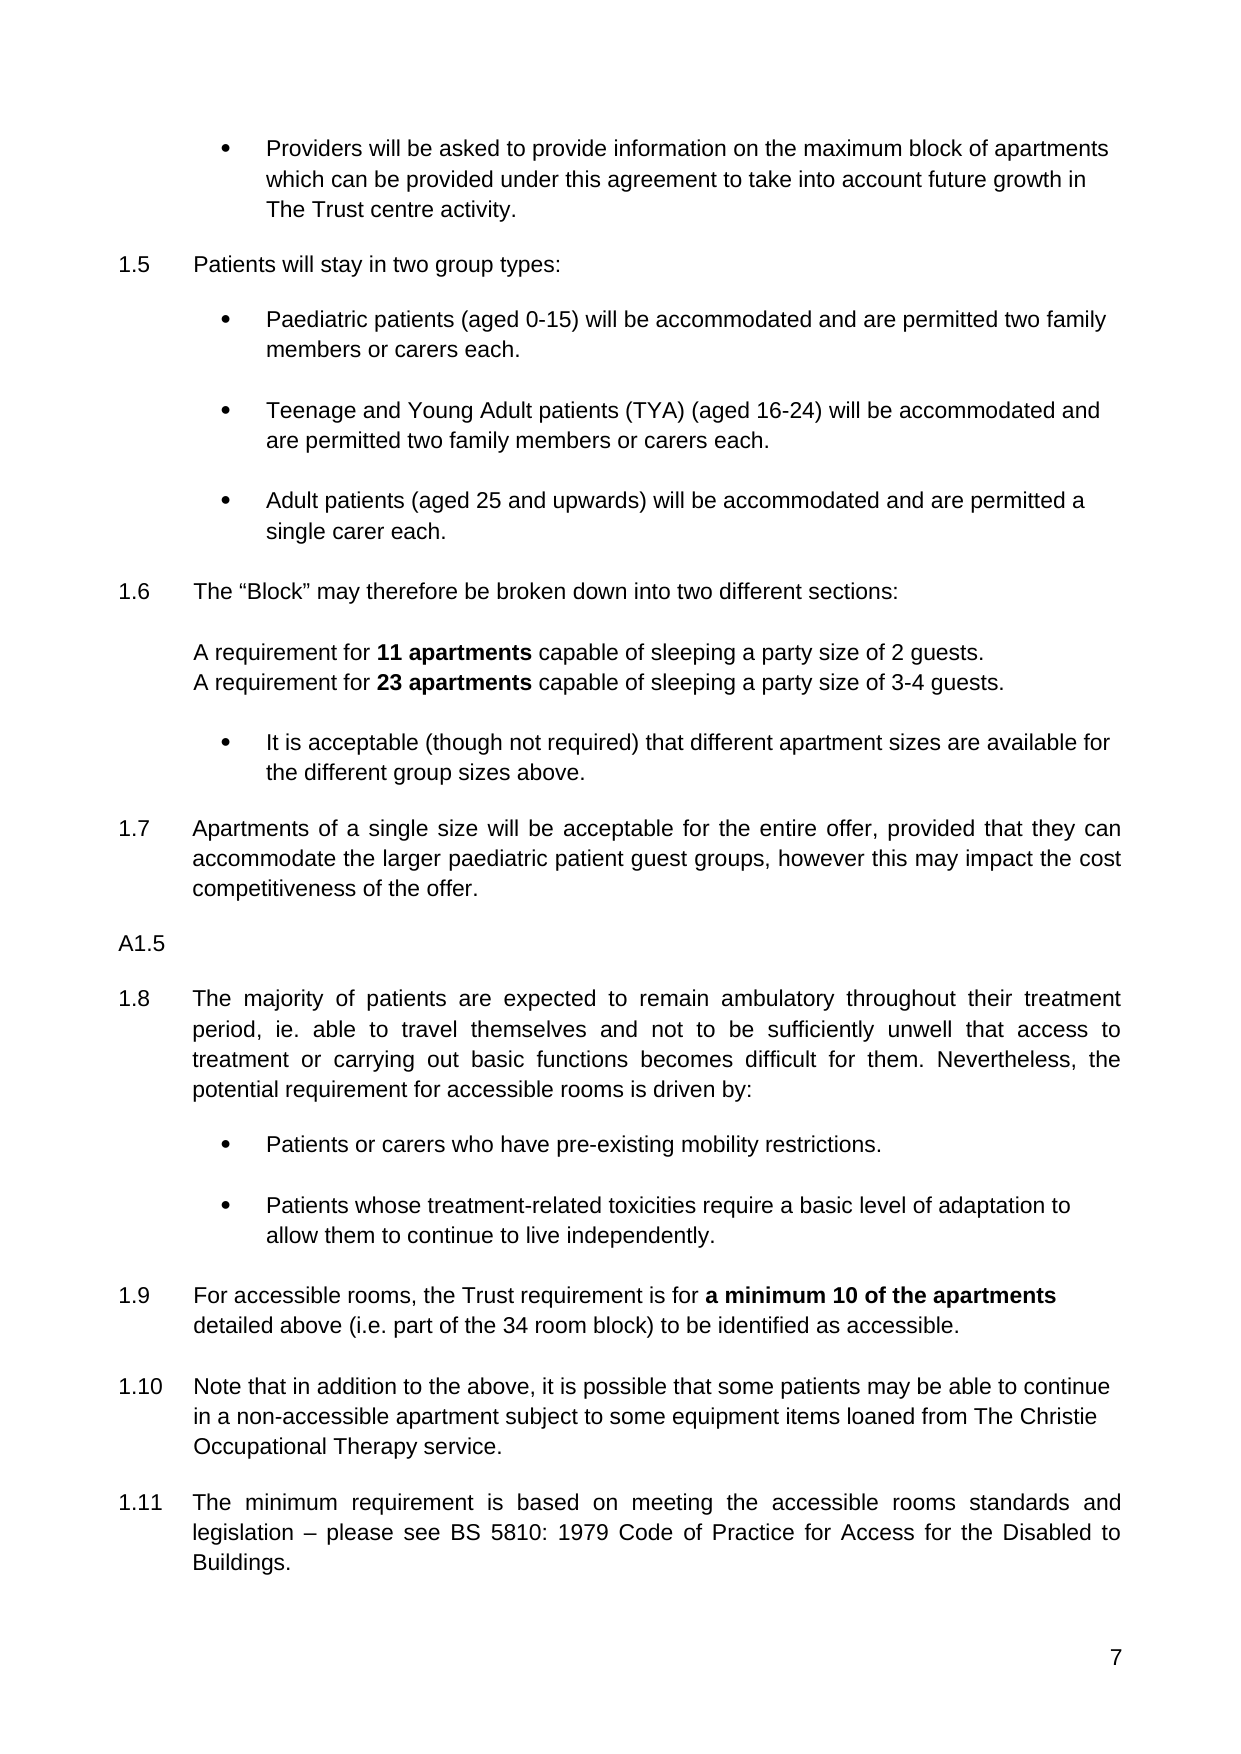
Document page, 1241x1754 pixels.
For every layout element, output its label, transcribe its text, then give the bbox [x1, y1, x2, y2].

list 1.6 The “Block” may therefore be broken down into two different sections: [118, 578, 1122, 604]
list 1.9 For accessible rooms, the Trust requirement is for a minimum 10 of the apartments detailed above (i.e. part of the 34 room block) to be identified as accessible. [118, 1282, 1122, 1339]
list Adult patients (aged 25 and upwards) will be accommodated and are permitted a single carer each. [222, 487, 1122, 544]
list 1.10 Note that in addition to the above, it is possible that some patients may be able to continue in a non-accessible apartment subject to some equipment items loaned from The Christie Occupational Therapy service. [118, 1373, 1122, 1460]
text A1.5 [118, 930, 1122, 957]
list Patients whose treatment-related toxicities require a basic level of adaptation to allow them to continue to live independently. [222, 1192, 1122, 1248]
list A requirement for 11 apartments capable of sleeping a party size of 2 guests. [193, 638, 1122, 665]
text 1.5 Patients will stay in two group types: [118, 251, 1122, 277]
list Paediatric patients (aged 0-15) will be accommodated and are permitted two family members or carers each. [222, 306, 1122, 363]
list It is acceptable (though not required) that different apartment sizes are available for the different group sizes above. [222, 729, 1122, 786]
text 1.7 Apartments of a single size will be acceptable for the entire offer, provided that they can accommodate the larger paediatric patient guest groups, however this may impact the cost competitiveness of the offer. [118, 814, 1122, 901]
text 1.8 The majority of patients are expected to remain ambulatory throughout their treatment period, ie. able to travel themselves and not to be sufficiently unwell that access to treatment or carrying out basic functions becomes difficult for them. Nevertheless, the potential requirement for accessible rooms is driven by: [118, 985, 1122, 1102]
list Providers will be asked to provide information on the maximum block of apartments which can be provided under this agreement to take into account future growth in The Trust centre activity. [222, 135, 1122, 222]
text 1.11 The minimum requirement is based on meeting the accessible rooms standards and legislation – please see BS 5810: 1979 Code of Practice for Access for the Disabled to Buildings. [118, 1488, 1122, 1575]
list Patients or carers who have pre-existing mobility restrictions. [222, 1131, 1122, 1158]
list A requirement for 23 apartments capable of sleeping a party size of 3-4 guests. [193, 669, 1122, 695]
list Teenage and Young Adult patients (TYA) (aged 16-24) will be accommodated and are permitted two family members or carers each. [222, 397, 1122, 453]
